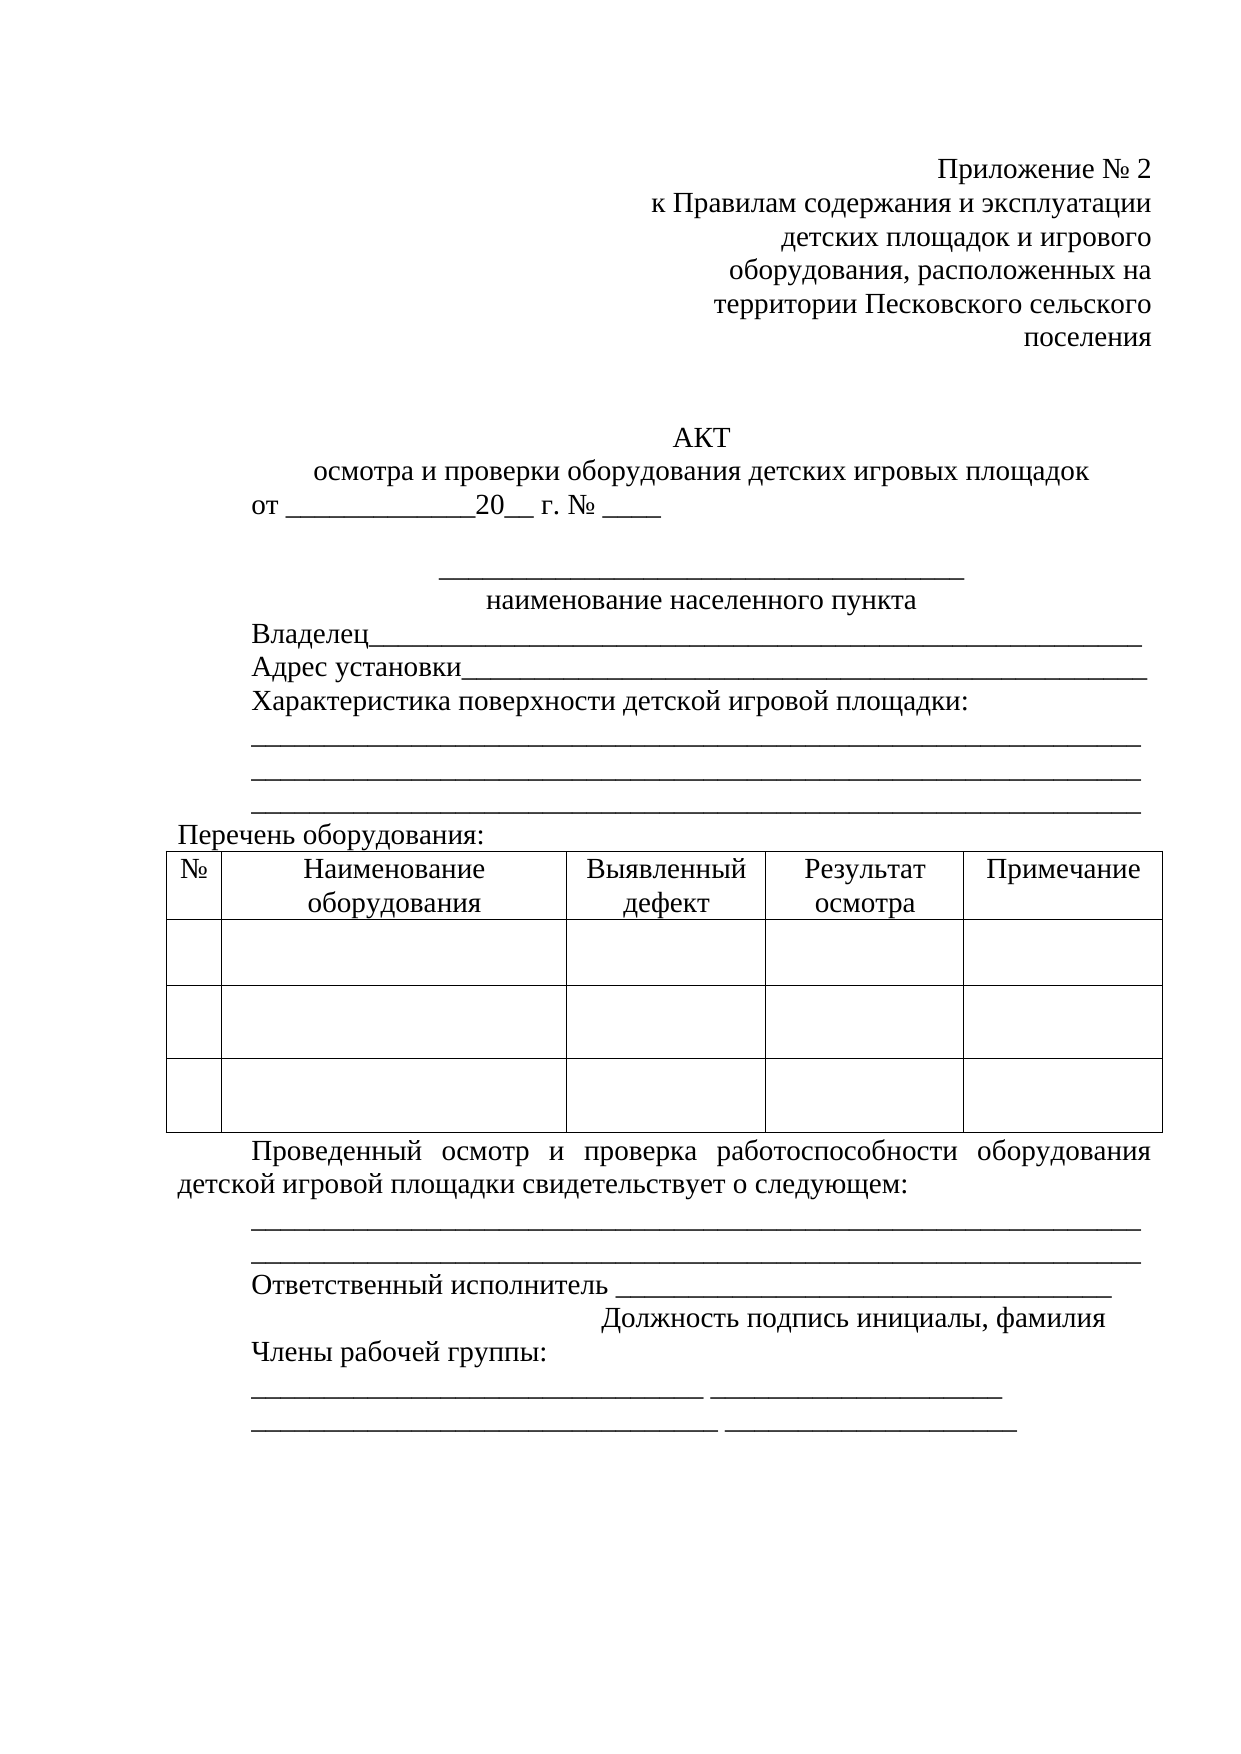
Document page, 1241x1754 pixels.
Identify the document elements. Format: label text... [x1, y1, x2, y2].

text от _____________20__ г. № ____ [177, 487, 1152, 521]
text _____________________________________________________________ [177, 750, 1152, 783]
text Члены рабочей группы: [177, 1334, 1152, 1368]
text Проведенный осмотр и проверка работоспособности оборудования детской игровой площадки свидетельствует о следующем: [177, 1133, 1152, 1200]
text АКТ [177, 420, 1152, 453]
text Должность подпись инициалы, фамилия [177, 1301, 1152, 1334]
table_cell [964, 986, 1162, 1058]
table_cell [567, 1059, 765, 1132]
table_header Результат осмотра [766, 852, 963, 919]
table_header Наименование оборудования [222, 852, 566, 919]
table_header Примечание [964, 852, 1162, 919]
table_cell [766, 920, 963, 985]
table_cell [964, 920, 1162, 985]
text Характеристика поверхности детской игровой площадки: [177, 683, 1152, 716]
table_cell [766, 1059, 963, 1132]
table_header № [167, 852, 221, 919]
table_cell [167, 986, 221, 1058]
text Ответственный исполнитель __________________________________ [177, 1267, 1152, 1301]
table_cell [766, 986, 963, 1058]
text поселения [177, 319, 1152, 353]
table_cell [222, 986, 566, 1058]
text _______________________________ ____________________ [177, 1368, 1152, 1401]
text _____________________________________________________________ [177, 716, 1152, 750]
text детских площадок и игрового [177, 219, 1152, 252]
text осмотра и проверки оборудования детских игровых площадок [177, 453, 1152, 487]
text оборудования, расположенных на [177, 252, 1152, 286]
table_cell [964, 1059, 1162, 1132]
table_cell [567, 986, 765, 1058]
text _____________________________________________________________ [177, 1200, 1152, 1233]
text Адрес установки_______________________________________________ [177, 649, 1152, 683]
text ________________________________ ____________________ [177, 1401, 1152, 1435]
text территории Песковского сельского [177, 286, 1152, 319]
text Приложение № 2 [177, 152, 1152, 185]
text к Правилам содержания и эксплуатации [177, 185, 1152, 219]
table_cell [167, 920, 221, 985]
table_cell [167, 1059, 221, 1132]
text _____________________________________________________________ [177, 1233, 1152, 1267]
text ____________________________________ [177, 549, 1152, 582]
table_cell [222, 1059, 566, 1132]
table_cell [567, 920, 765, 985]
text Владелец_____________________________________________________ [177, 616, 1152, 649]
text наименование населенного пункта [177, 582, 1152, 616]
table_header Выявленный дефект [567, 852, 765, 919]
table_cell [222, 920, 566, 985]
text _____________________________________________________________ Перечень оборудования: [177, 783, 1152, 851]
